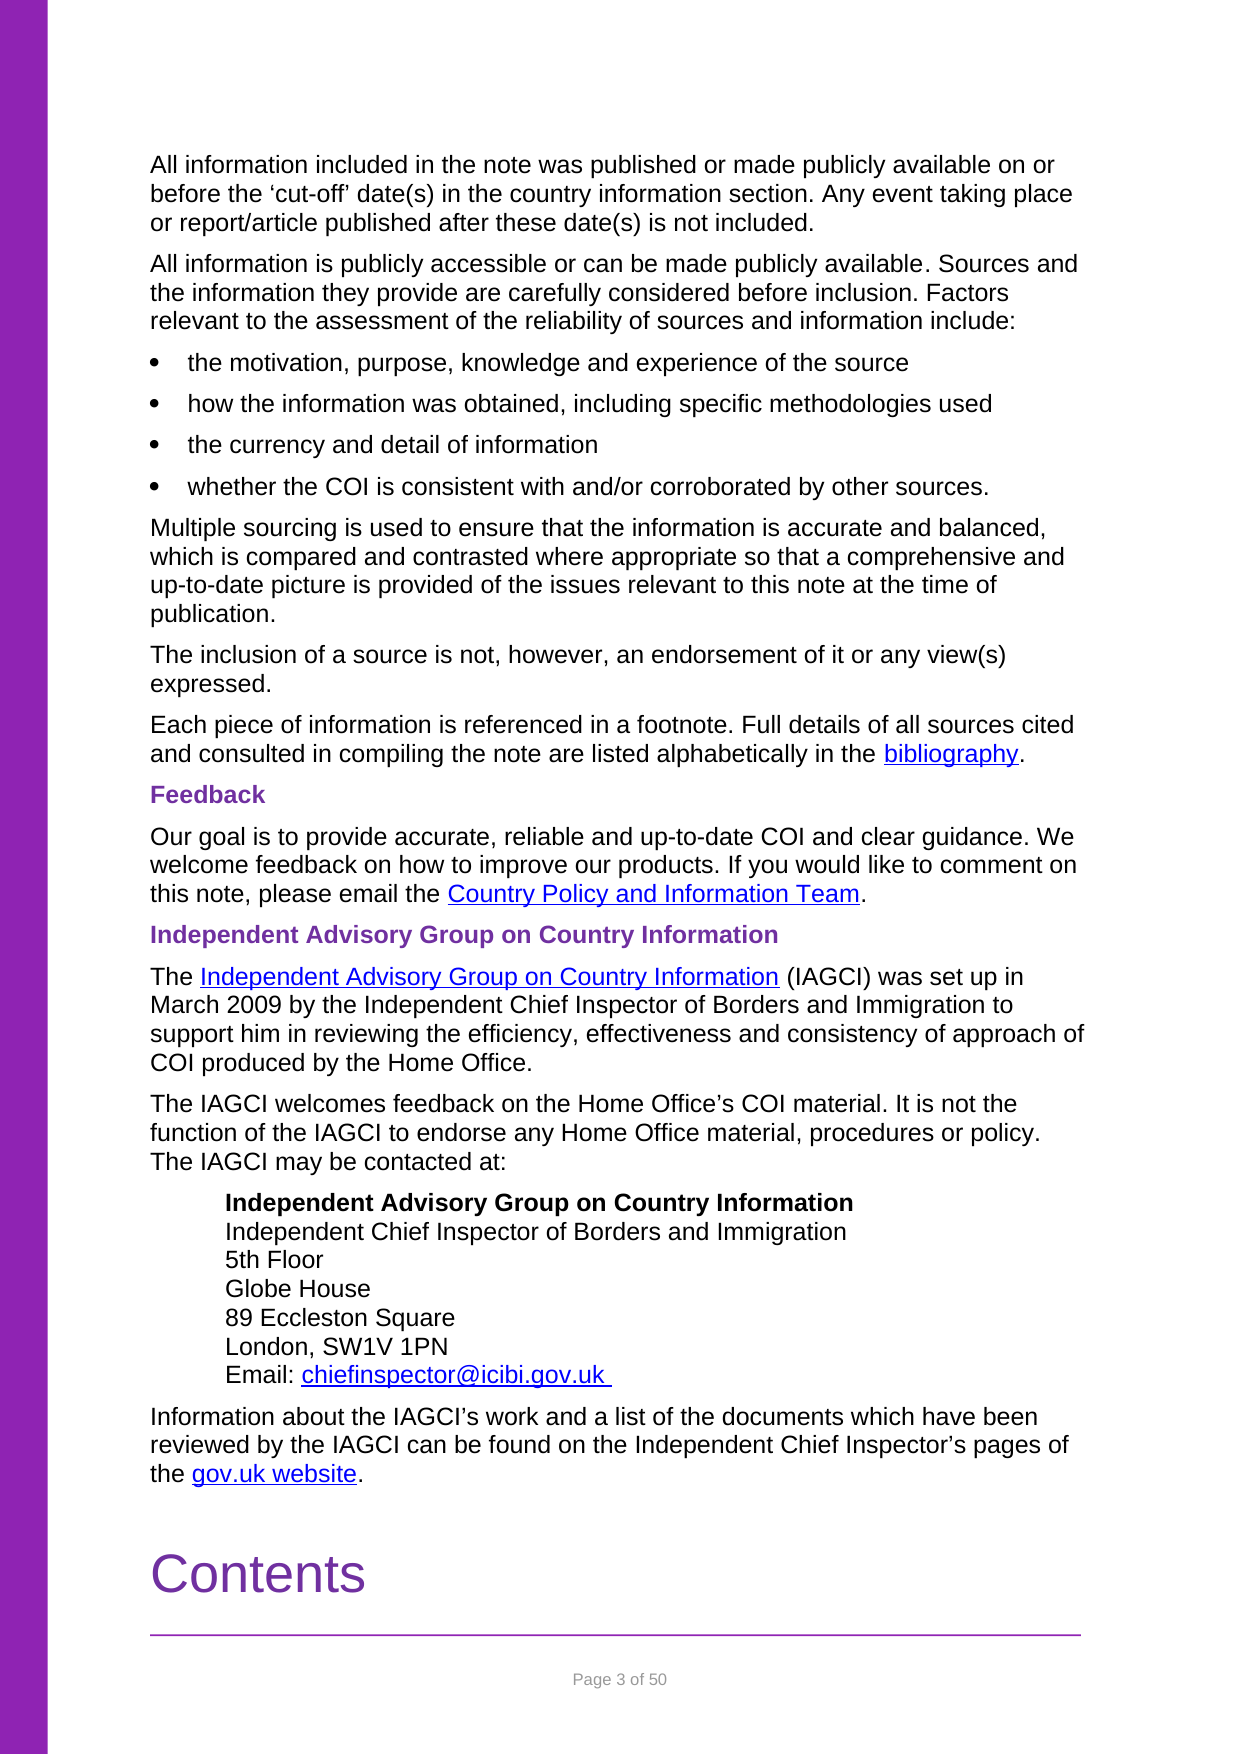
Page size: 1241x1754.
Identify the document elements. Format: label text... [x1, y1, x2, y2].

text The IAGCI welcomes feedback on the Home Office’s COI material. It is not the function of the IAGCI to endorse any Home Office material, procedures or policy. The IAGCI may be contacted at: [150, 1089, 1090, 1175]
text Independent Advisory Group on Country Information [225, 1188, 1090, 1217]
text 5th Floor [225, 1245, 1090, 1274]
text Each piece of information is referenced in a footnote. Full details of all sources cited and consulted in compiling the note are listed alphabetically in the bibliography. [150, 710, 1090, 768]
text Multiple sourcing is used to ensure that the information is accurate and balanced, which is compared and contrasted where appropriate so that a comprehensive and up-to-date picture is provided of the issues relevant to this note at the time of publication. [150, 513, 1090, 628]
text Our goal is to provide accurate, reliable and up-to-date COI and clear guidance. We welcome feedback on how to improve our products. If you would like to comment on this note, please email the Country Policy and Information Team. [150, 822, 1090, 908]
text Independent Chief Inspector of Borders and Immigration [225, 1217, 1090, 1245]
list whether the COI is consistent with and/or corroborated by other sources. [150, 472, 1090, 500]
text Globe House [225, 1274, 1090, 1303]
text The Independent Advisory Group on Country Information (IAGCI) was set up in March 2009 by the Independent Chief Inspector of Borders and Immigration to support him in reviewing the efficiency, effectiveness and consistency of approach of COI produced by the Home Office. [150, 962, 1090, 1077]
text All information is publicly accessible or can be made publicly available. Sources and the information they provide are carefully considered before inclusion. Factors relevant to the assessment of the reliability of sources and information include: [150, 249, 1090, 335]
text The inclusion of a source is not, however, an endorsement of it or any view(s) expressed. [150, 640, 1090, 698]
subtitle Feedback [150, 780, 1090, 809]
subtitle Independent Advisory Group on Country Information [150, 920, 1090, 949]
subtitle Contents [150, 1542, 1090, 1604]
text 89 Eccleston Square [225, 1303, 1090, 1332]
list the motivation, purpose, knowledge and experience of the source [150, 347, 1090, 376]
list how the information was obtained, including specific methodologies used [150, 389, 1090, 418]
text Email: chiefinspector@icibi.gov.uk [225, 1360, 1090, 1389]
list the currency and detail of information [150, 430, 1090, 459]
text All information included in the note was published or made publicly available on or before the ‘cut-off’ date(s) in the country information section. Any event taking place or report/article published after these date(s) is not included. [150, 150, 1090, 236]
text London, SW1V 1PN [225, 1332, 1090, 1360]
text Information about the IAGCI’s work and a list of the documents which have been reviewed by the IAGCI can be found on the Independent Chief Inspector’s pages of the gov.uk website. [150, 1402, 1090, 1488]
